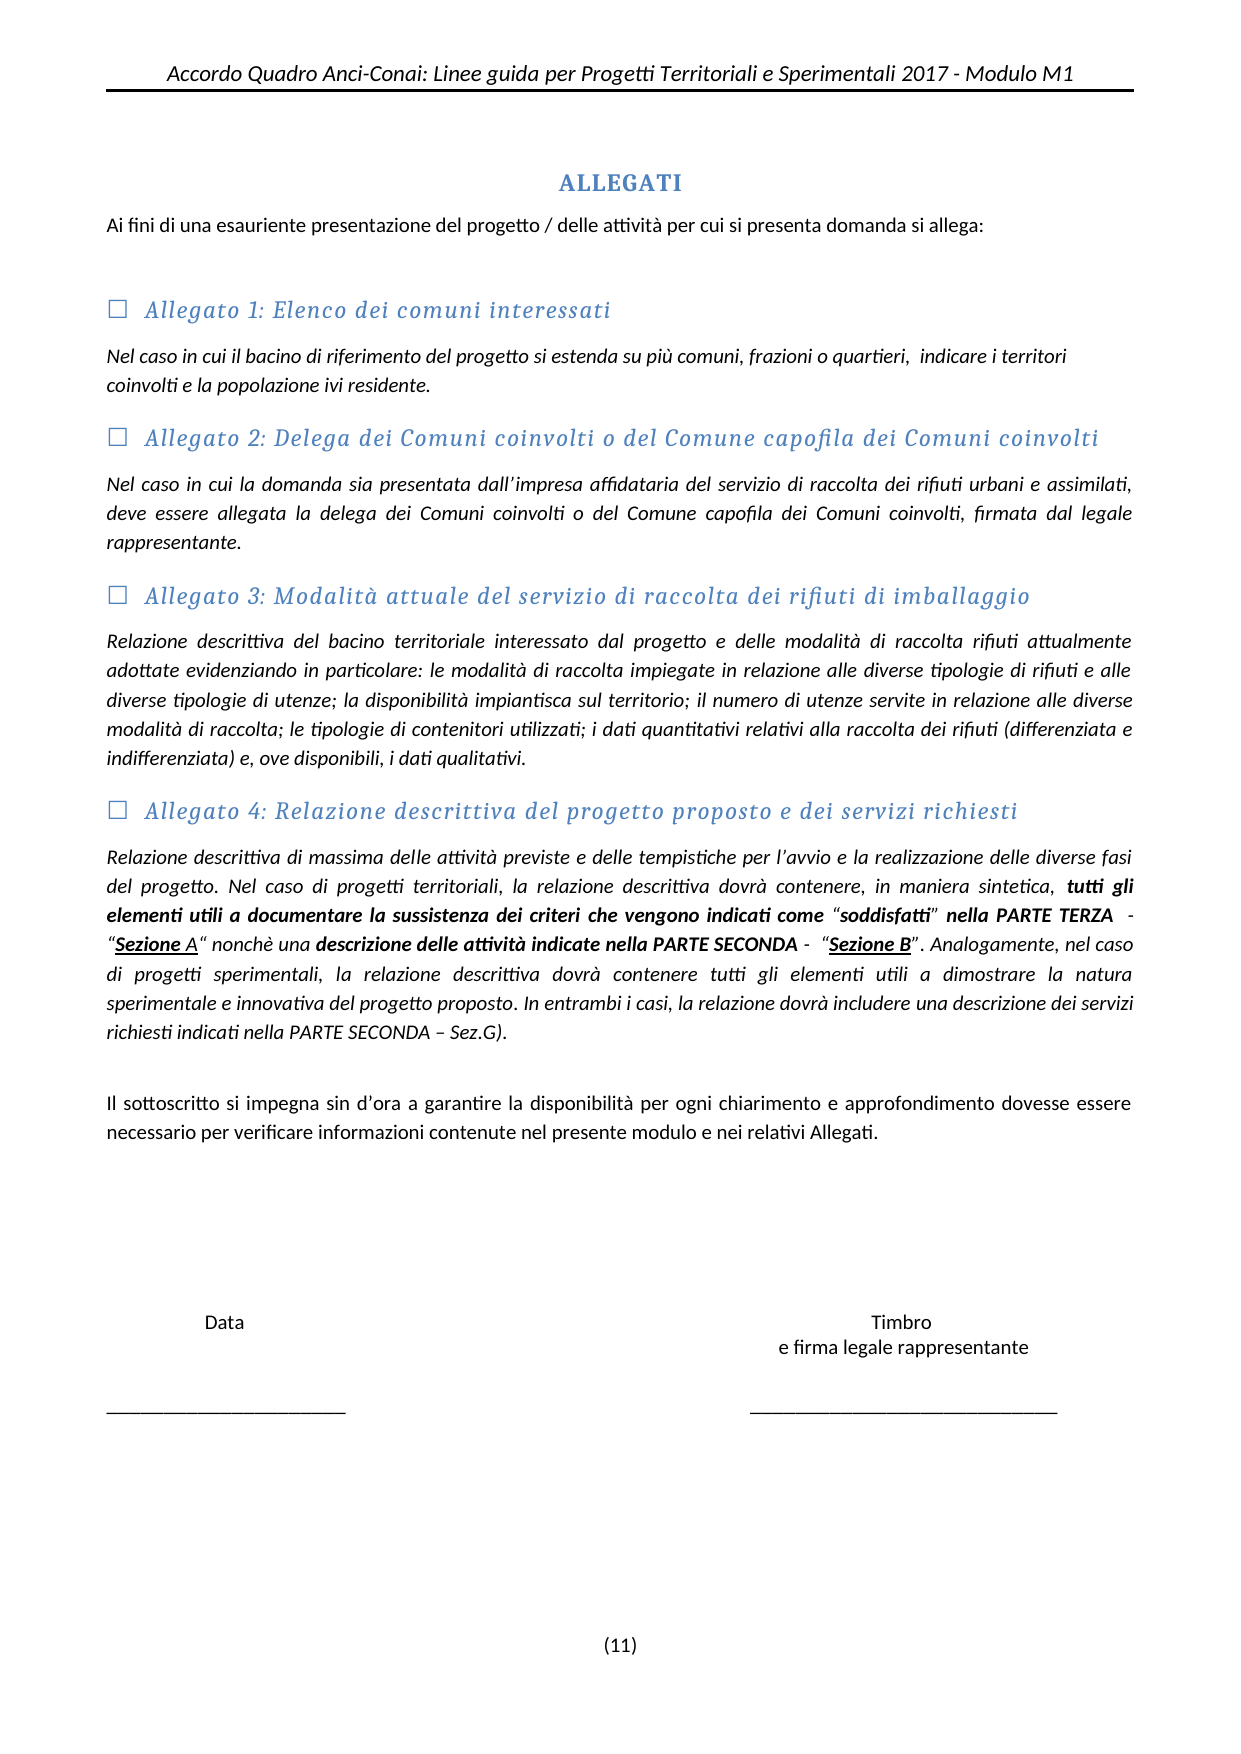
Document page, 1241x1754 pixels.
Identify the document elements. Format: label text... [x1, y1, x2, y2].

text Il sottoscritto si impegna sin d’ora a garantire la disponibilità per ogni chiarimento e approfondimento dovesse essere necessario per verificare informazioni contenute nel presente modulo e nei relativi Allegati. [106, 1090, 1134, 1144]
subtitle Allegato 2: Delega dei Comuni coinvolti o del Comune capofila dei Comuni coinvolti [106, 420, 1134, 454]
text _____________________ ___________________________ [106, 1389, 1134, 1417]
subtitle Allegato 1: Elenco dei comuni interessati [106, 292, 1134, 326]
text e firma legale rappresentante [106, 1334, 1134, 1360]
text Relazione descrittiva del bacino territoriale interessato dal progetto e delle modalità di raccolta rifiuti attualmente adottate evidenziando in particolare: le modalità di raccolta impiegate in relazione alle diverse tipologie di rifiuti e alle diverse tipologie di utenze; la disponibilità impiantisca sul territorio; il numero di utenze servite in relazione alle diverse modalità di raccolta; le tipologie di contenitori utilizzati; i dati quantitativi relativi alla raccolta dei rifiuti (differenziata e indifferenziata) e, ove disponibili, i dati qualitativi. [106, 628, 1134, 771]
text Relazione descrittiva di massima delle attività previste e delle tempistiche per l’avvio e la realizzazione delle diverse fasi del progetto. Nel caso di progetti territoriali, la relazione descrittiva dovrà contenere, in maniera sintetica, tutti gli elementi utili a documentare la sussistenza dei criteri che vengono indicati come “soddisfatti” nella PARTE TERZA - “Sezione A“ nonchè una descrizione delle attività indicate nella PARTE SECONDA - “Sezione B”. Analogamente, nel caso di progetti sperimentali, la relazione descrittiva dovrà contenere tutti gli elementi utili a dimostrare la natura sperimentale e innovativa del progetto proposto. In entrambi i casi, la relazione dovrà includere una descrizione dei servizi richiesti indicati nella PARTE SECONDA – Sez.G). [106, 844, 1134, 1044]
subtitle Allegato 4: Relazione descrittiva del progetto proposto e dei servizi richiesti [106, 793, 1134, 827]
text Data Timbro [106, 1309, 1134, 1334]
text Ai fini di una esauriente presentazione del progetto / delle attività per cui si presenta domanda si allega: [106, 212, 1134, 237]
text Nel caso in cui la domanda sia presentata dall’impresa affidataria del servizio di raccolta dei rifiuti urbani e assimilati, deve essere allegata la delega dei Comuni coinvolti o del Comune capofila dei Comuni coinvolti, firmata dal legale rappresentante. [106, 471, 1134, 555]
text Nel caso in cui il bacino di riferimento del progetto si estenda su più comuni, frazioni o quartieri, indicare i territori coinvolti e la popolazione ivi residente. [106, 343, 1134, 398]
subtitle Allegato 3: Modalità attuale del servizio di raccolta dei rifiuti di imballaggio [106, 577, 1134, 611]
subtitle ALLEGATI [106, 169, 1134, 197]
